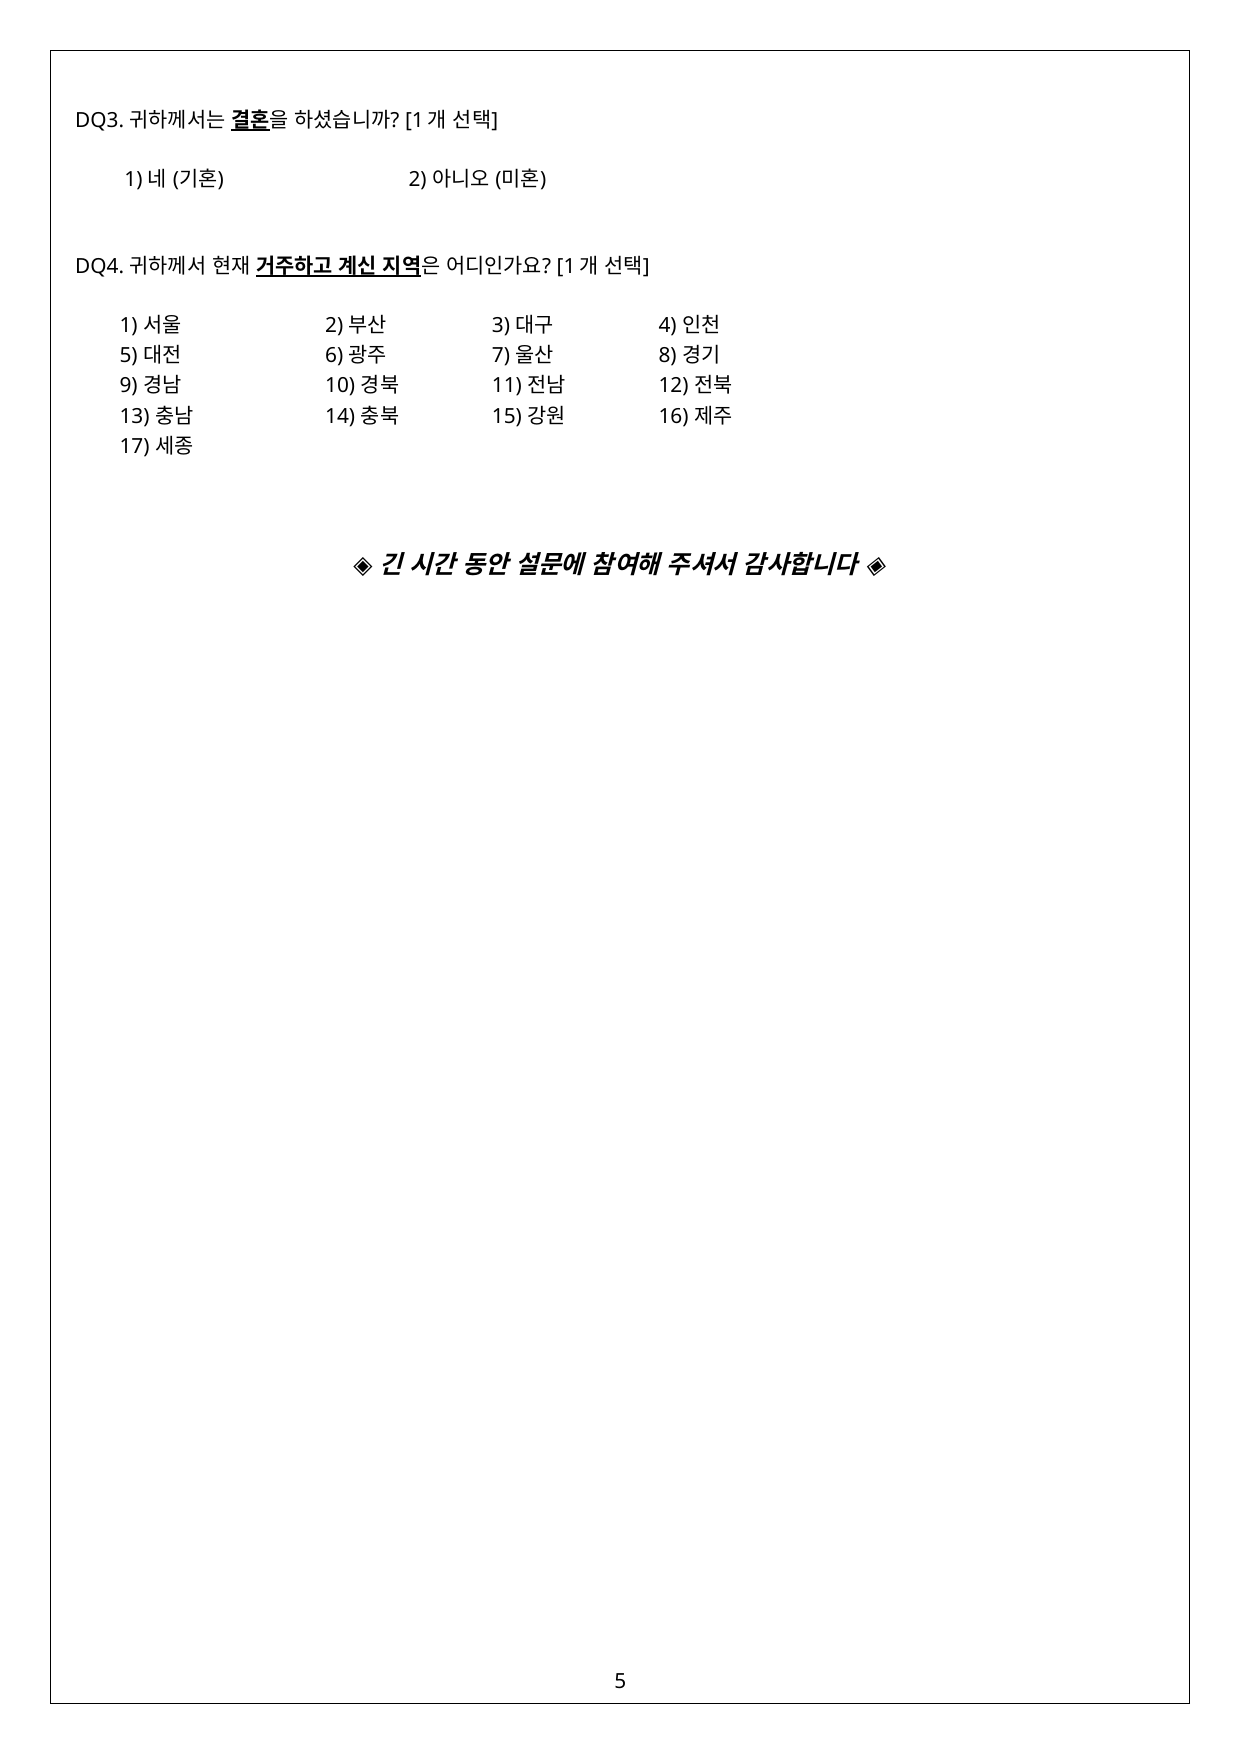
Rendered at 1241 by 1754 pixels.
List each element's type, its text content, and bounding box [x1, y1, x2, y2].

text DQ3. 귀하께서는 결혼을 하셨습니까? [1개 선택] 1) 네 (기혼) 2) 아니오 (미혼) [75, 103, 1165, 221]
text DQ4. 귀하께서 현재 거주하고 계신 지역은 어디인가요? [1개 선택] 1) 서울 2) 부산 3) 대구 4) 인천 5) 대전 6) 광주 7) 울산 8) 경기 9) 경남 10) 경북 11) 전남 12) 전북 13) 충남 14) 충북 15) 강원 16) 제주 17) 세종 [75, 249, 1165, 488]
text ◈ 긴 시간 동안 설문에 참여해 주셔서 감사합니다 ◈ [75, 545, 1165, 581]
